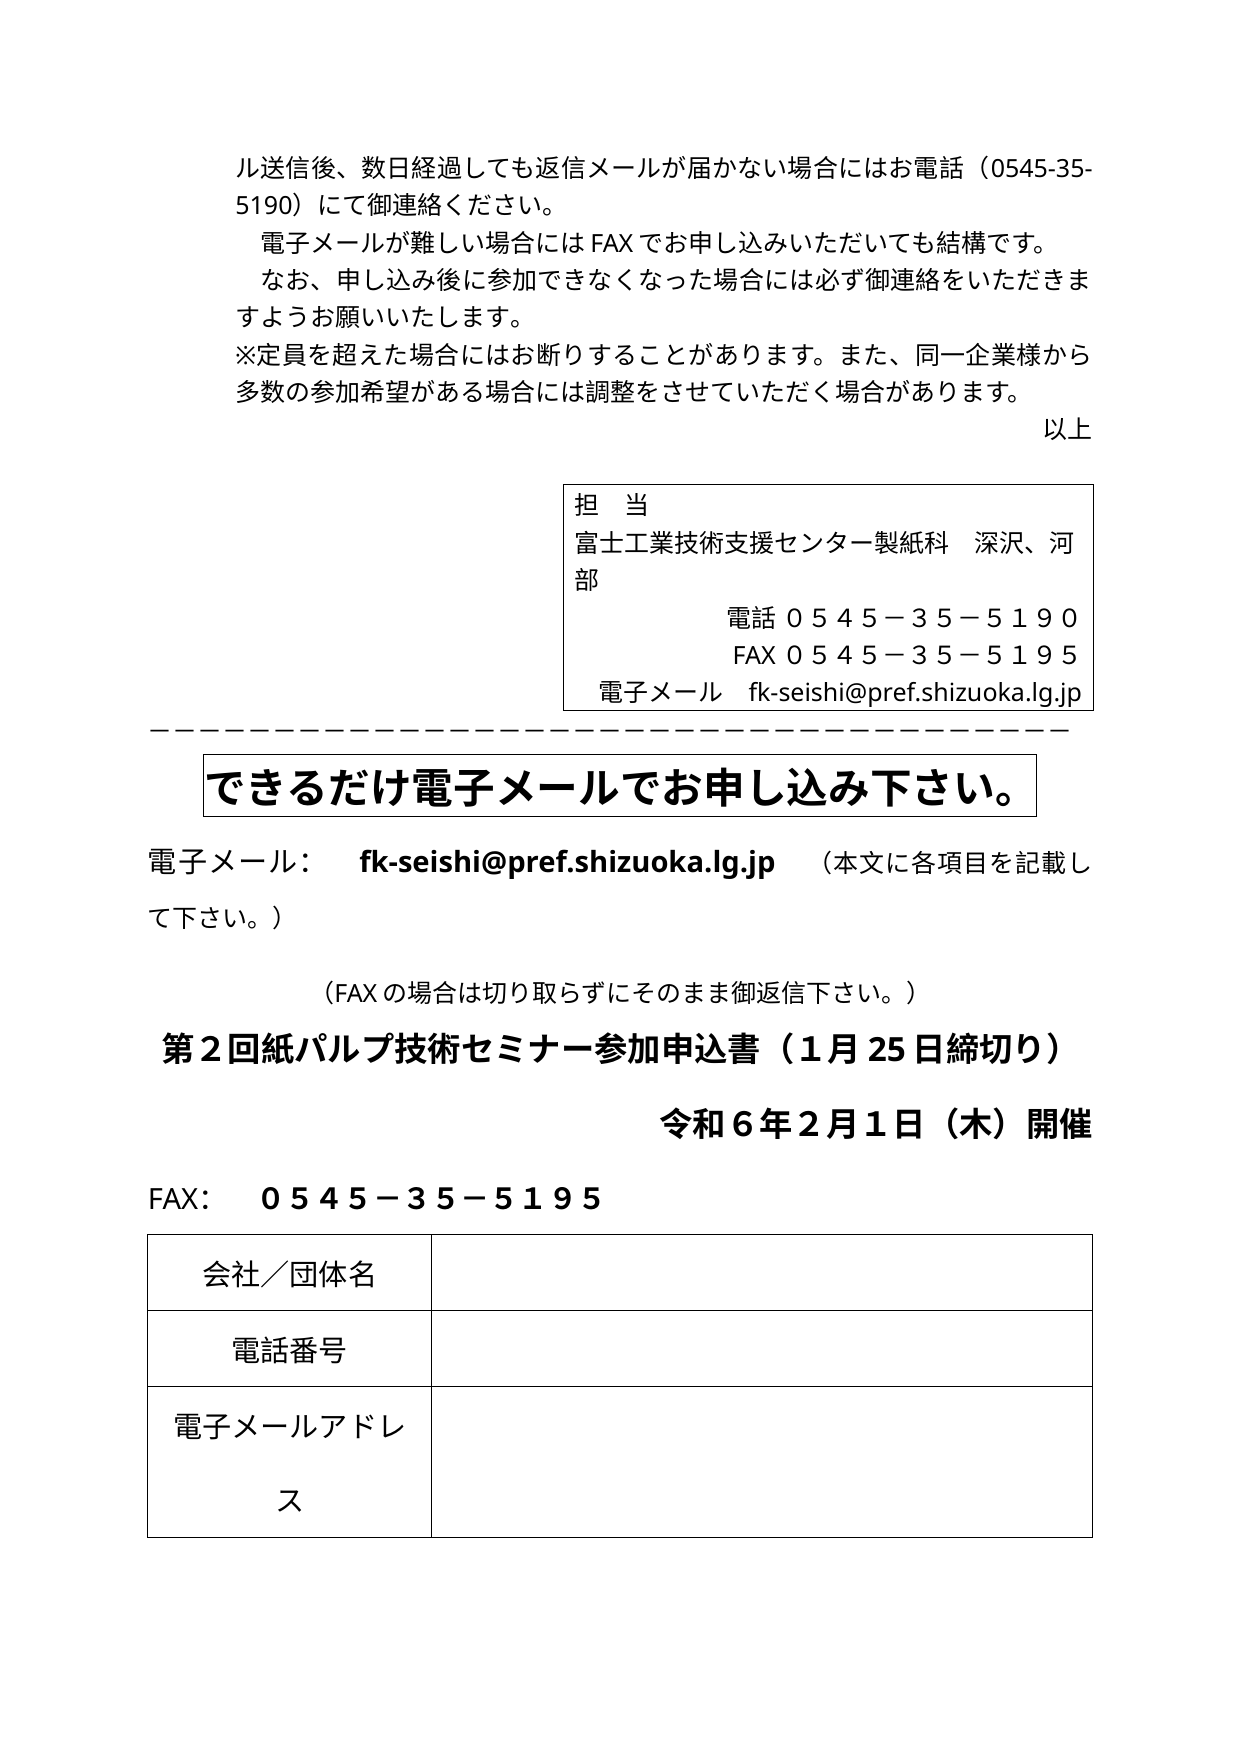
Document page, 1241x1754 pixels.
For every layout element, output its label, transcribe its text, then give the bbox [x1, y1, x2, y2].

table_header 担 当 富士工業技術支援センター製紙科 深沢、河部 電話 ０５４５－３５－５１９０ FAX ０５４５－３５－５１９５ 電子メール fk-seishi@pref.shizuoka.lg.jp [564, 485, 1093, 710]
text －－－－－－－－－－－－－－－－－－－－－－－－－－－－－－－－－－－－－ [148, 711, 1093, 748]
text 第２回紙パルプ技術セミナー参加申込書（１月25日締切り） [148, 1010, 1093, 1085]
table_cell [432, 1387, 1092, 1537]
text FAX： ０５４５－３５－５１９５ [148, 1159, 1093, 1234]
table_header [432, 1235, 1092, 1310]
table_header 会社／団体名 [148, 1235, 431, 1310]
text （FAXの場合は切り取らずにそのまま御返信下さい。） [148, 972, 1093, 1010]
table_cell 電話番号 [148, 1311, 431, 1386]
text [235, 148, 1093, 179]
text 電子メール： fk-seishi@pref.shizuoka.lg.jp （本文に各項目を記載して下さい。） [148, 823, 1093, 935]
table_cell 電子メールアドレス [148, 1387, 431, 1537]
text 電子メールが難しい場合にはFAXでお申し込みいただいても結構です。 [235, 222, 1093, 260]
text ※定員を超えた場合にはお断りすることがあります。また、同一企業様から多数の参加希望がある場合には調整をさせていただく場合があります。 [235, 335, 1093, 409]
text 以上 [235, 409, 1093, 447]
text 令和６年２月１日（木）開催 [148, 1085, 1093, 1159]
text なお、申し込み後に参加できなくなった場合には必ず御連絡をいただきますようお願いいたします。 [235, 260, 1093, 335]
text できるだけ電子メールでお申し込み下さい。 [148, 748, 1093, 823]
table_cell [432, 1311, 1092, 1386]
